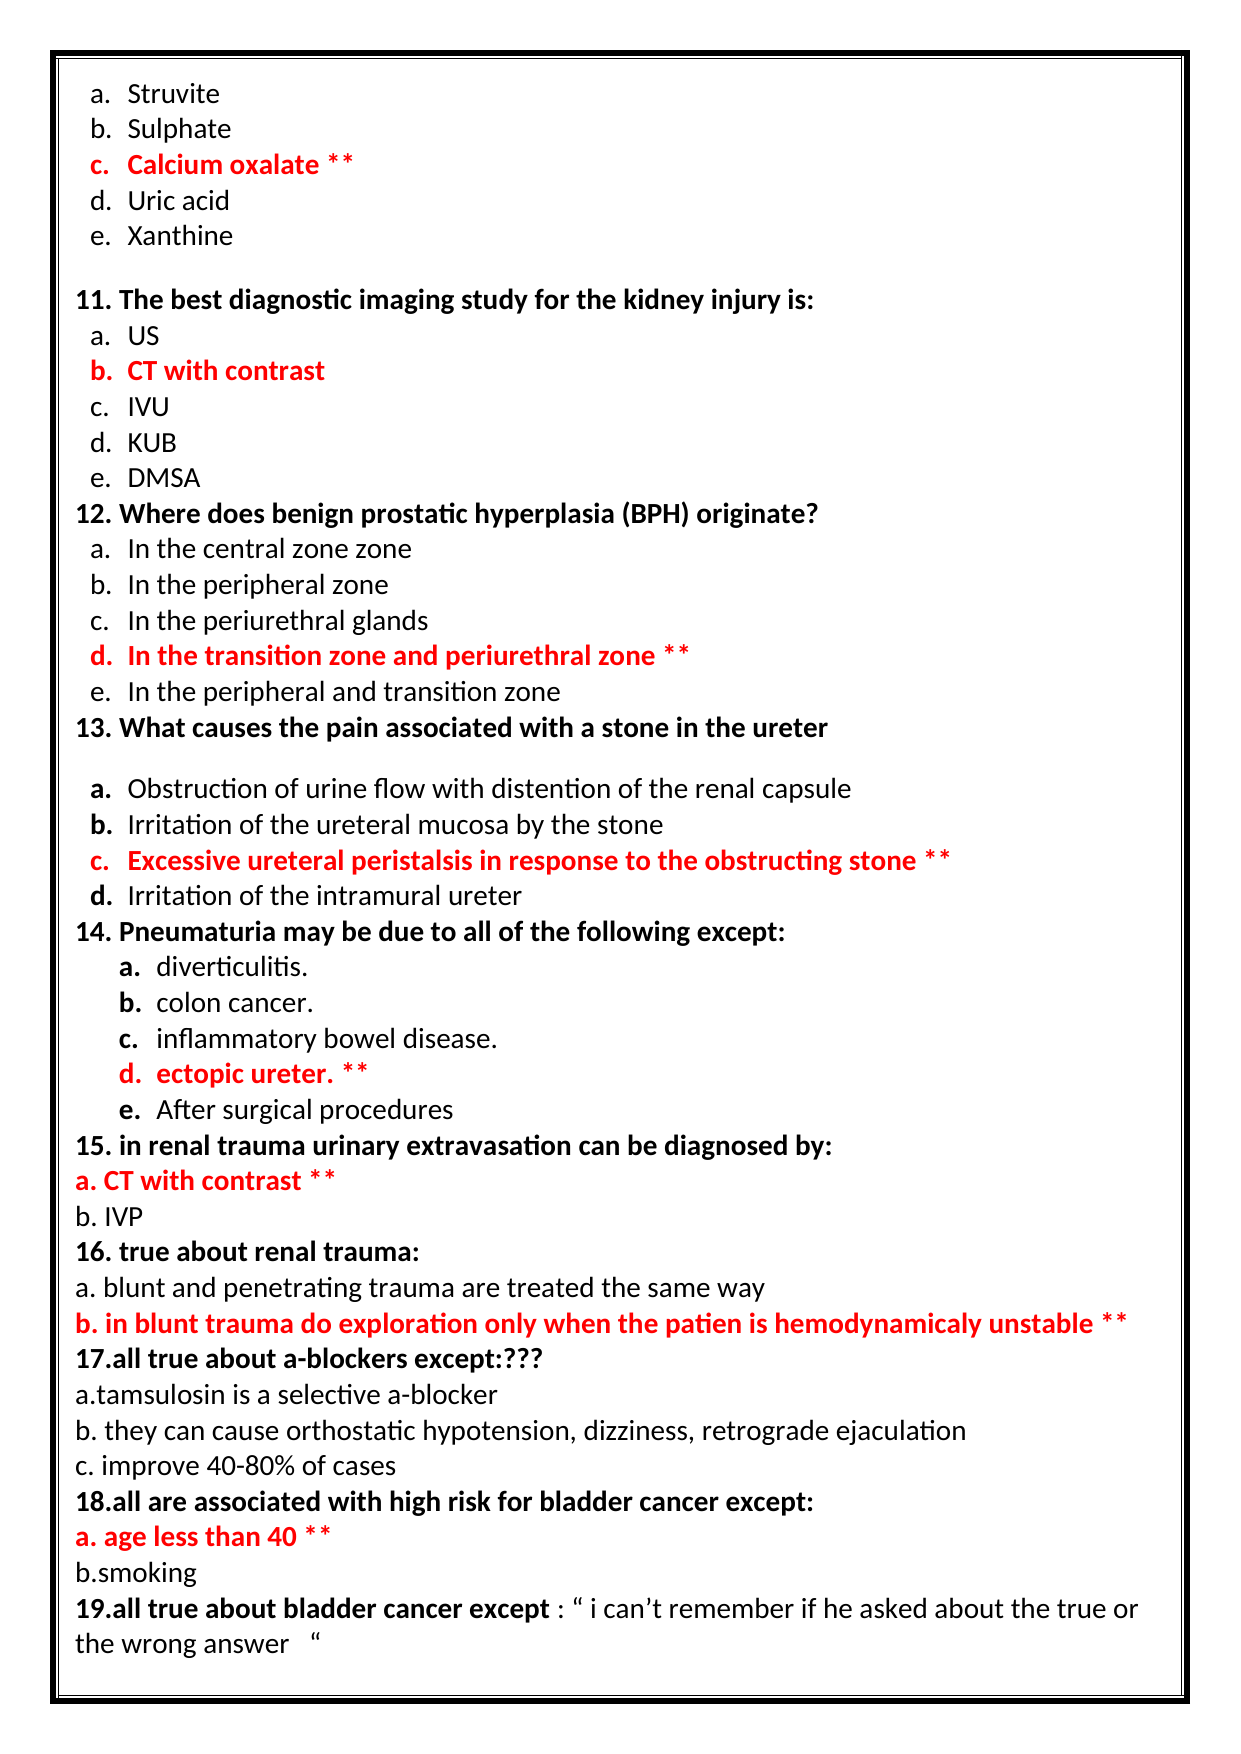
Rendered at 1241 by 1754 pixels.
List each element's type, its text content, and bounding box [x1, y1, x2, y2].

text 13. What causes the pain associated with a stone in the ureter [75, 709, 1165, 744]
text b. in blunt trauma do exploration only when the patien is hemodynamicaly unstable ** [75, 1305, 1165, 1340]
list colon cancer. [119, 984, 1165, 1020]
list Xanthine [90, 217, 1165, 281]
list inflammatory bowel disease. [119, 1020, 1165, 1055]
list In the transition zone and periurethral zone ** [90, 637, 1165, 673]
list CT with contrast [90, 352, 1165, 388]
text c. improve 40-80% of cases [75, 1447, 1165, 1483]
list DMSA [90, 459, 1165, 495]
list Irritation of the intramural ureter [90, 877, 1165, 913]
text 18.all are associated with high risk for bladder cancer except: [75, 1483, 1165, 1518]
list KUB [90, 424, 1165, 459]
text b.smoking [75, 1554, 1165, 1590]
text 17.all true about a-blockers except:??? [75, 1340, 1165, 1376]
list diverticulitis. [119, 948, 1165, 984]
list In the periurethral glands [90, 602, 1165, 637]
list US [90, 317, 1165, 352]
text a. blunt and penetrating trauma are treated the same way [75, 1269, 1165, 1305]
list ectopic ureter. ** [119, 1055, 1165, 1091]
list After surgical procedures [119, 1091, 1165, 1127]
text 11. The best diagnostic imaging study for the kidney injury is: [75, 281, 1165, 317]
list Excessive ureteral peristalsis in response to the obstructing stone ** [90, 842, 1165, 877]
text b. IVP [75, 1198, 1165, 1233]
list Calcium oxalate ** [90, 146, 1165, 182]
text 16. true about renal trauma: [75, 1233, 1165, 1269]
list Uric acid [90, 182, 1165, 217]
text a. age less than 40 ** [75, 1518, 1165, 1554]
list In the central zone zone [90, 531, 1165, 566]
list In the peripheral zone [90, 566, 1165, 602]
text 14. Pneumaturia may be due to all of the following except: [75, 913, 1165, 948]
text 15. in renal trauma urinary extravasation can be diagnosed by: [75, 1127, 1165, 1162]
list Sulphate [90, 111, 1165, 146]
list IVU [90, 388, 1165, 424]
list Irritation of the ureteral mucosa by the stone [90, 806, 1165, 842]
list Obstruction of urine flow with distention of the renal capsule [90, 770, 1165, 806]
text a.tamsulosin is a selective a-blocker [75, 1376, 1165, 1412]
list Struvite [90, 75, 1165, 111]
text a. CT with contrast ** [75, 1162, 1165, 1198]
text b. they can cause orthostatic hypotension, dizziness, retrograde ejaculation [75, 1412, 1165, 1447]
list In the peripheral and transition zone [90, 673, 1165, 709]
text 12. Where does benign prostatic hyperplasia (BPH) originate? [75, 495, 1165, 531]
text 19.all true about bladder cancer except : “ i can’t remember if he asked about the true or the wrong answer “ [75, 1590, 1165, 1661]
